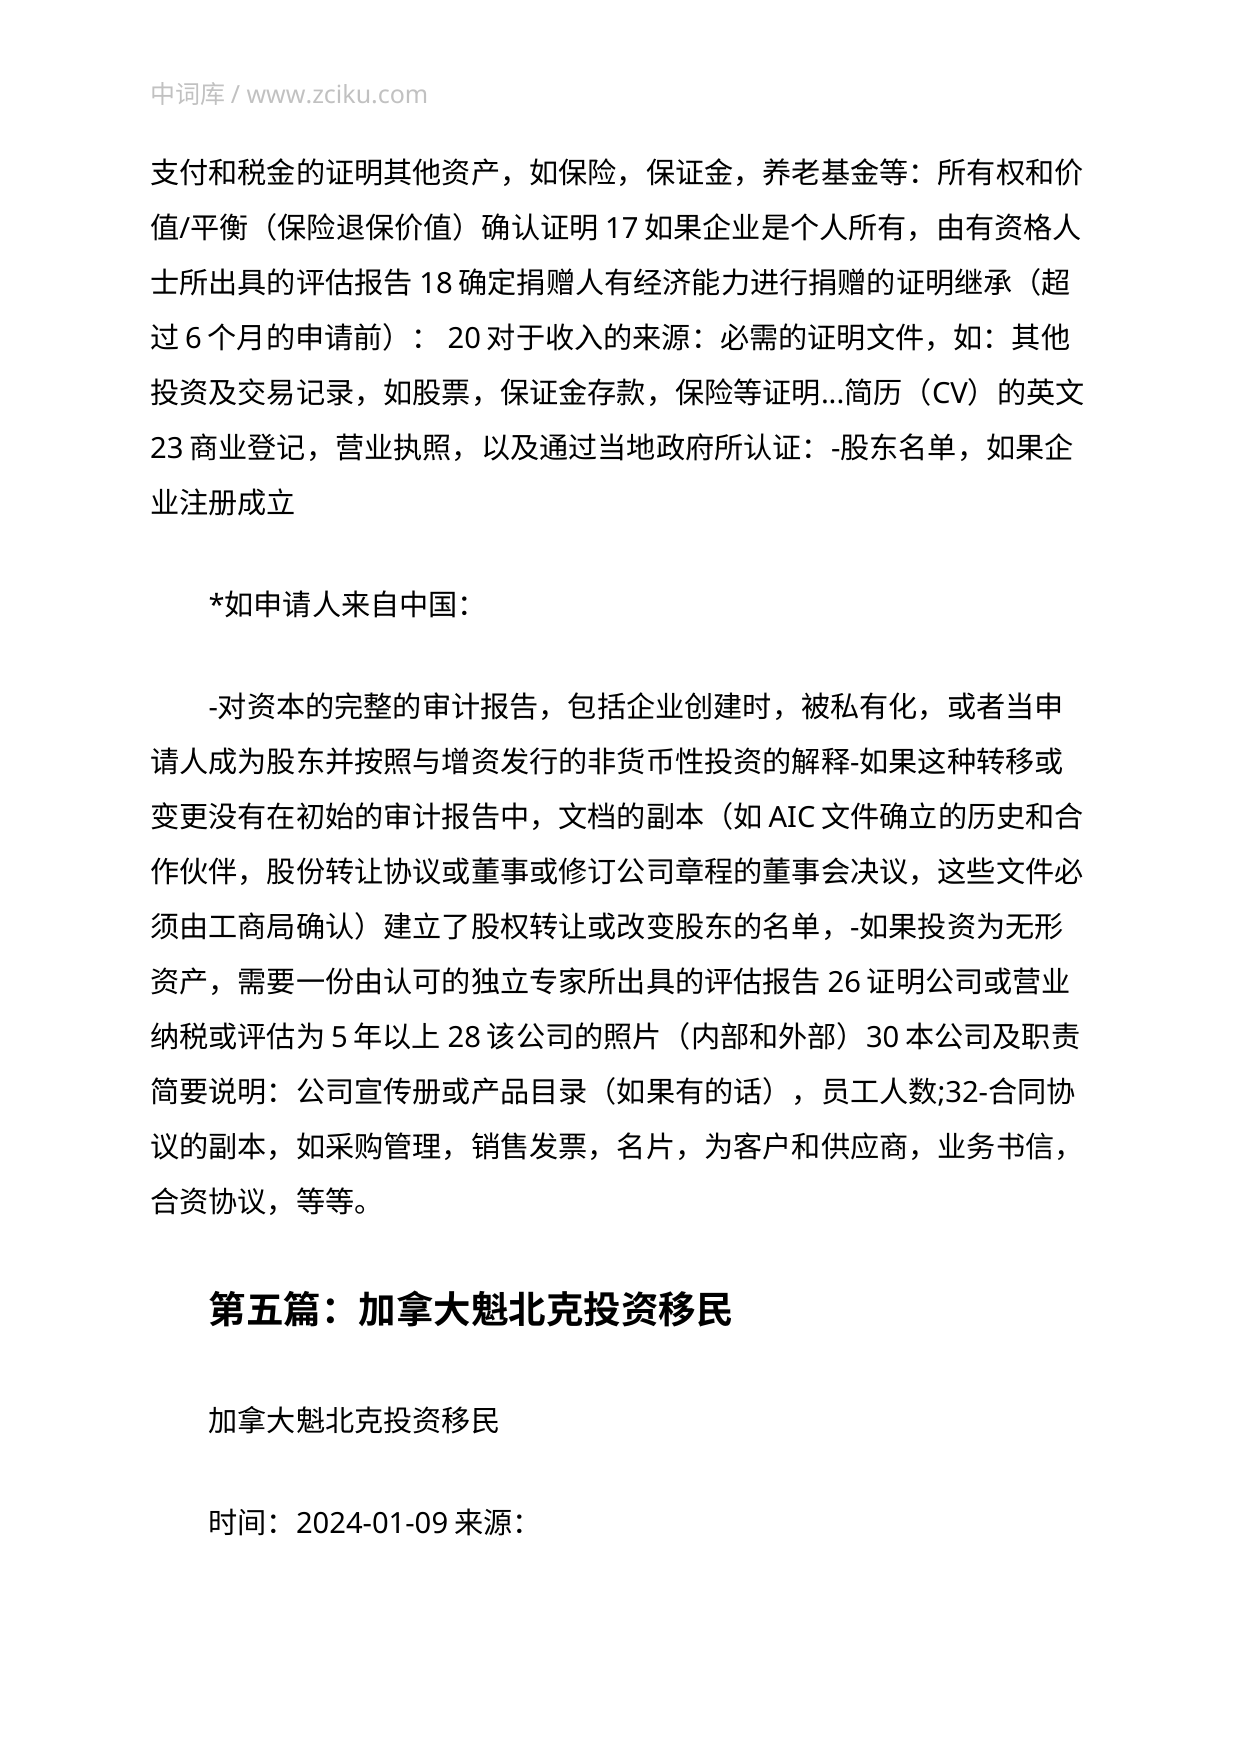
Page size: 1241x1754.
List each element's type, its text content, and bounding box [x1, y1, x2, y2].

text -对资本的完整的审计报告，包括企业创建时，被私有化，或者当申请人成为股东并按照与增资发行的非货币性投资的解释-如果这种转移或变更没有在初始的审计报告中，文档的副本（如AIC文件确立的历史和合作伙伴，股份转让协议或董事或修订公司章程的董事会决议，这些文件必须由工商局确认）建立了股权转让或改变股东的名单，-如果投资为无形资产，需要一份由认可的独立专家所出具的评估报告 26证明公司或营业纳税或评估为5年以上 28该公司的照片（内部和外部）30本公司及职责简要说明：公司宣传册或产品目录（如果有的话），员工人数;32-合同协议的副本，如采购管理，销售发票，名片，为客户和供应商，业务书信，合资协议，等等。 [150, 684, 1090, 1221]
text 第五篇：加拿大魁北克投资移民 [150, 1280, 1090, 1334]
text *如申请人来自中国： [150, 582, 1090, 624]
text 加拿大魁北克投资移民 [150, 1398, 1090, 1440]
text 时间：2024-01-09来源： [150, 1499, 1090, 1542]
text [150, 150, 1090, 522]
